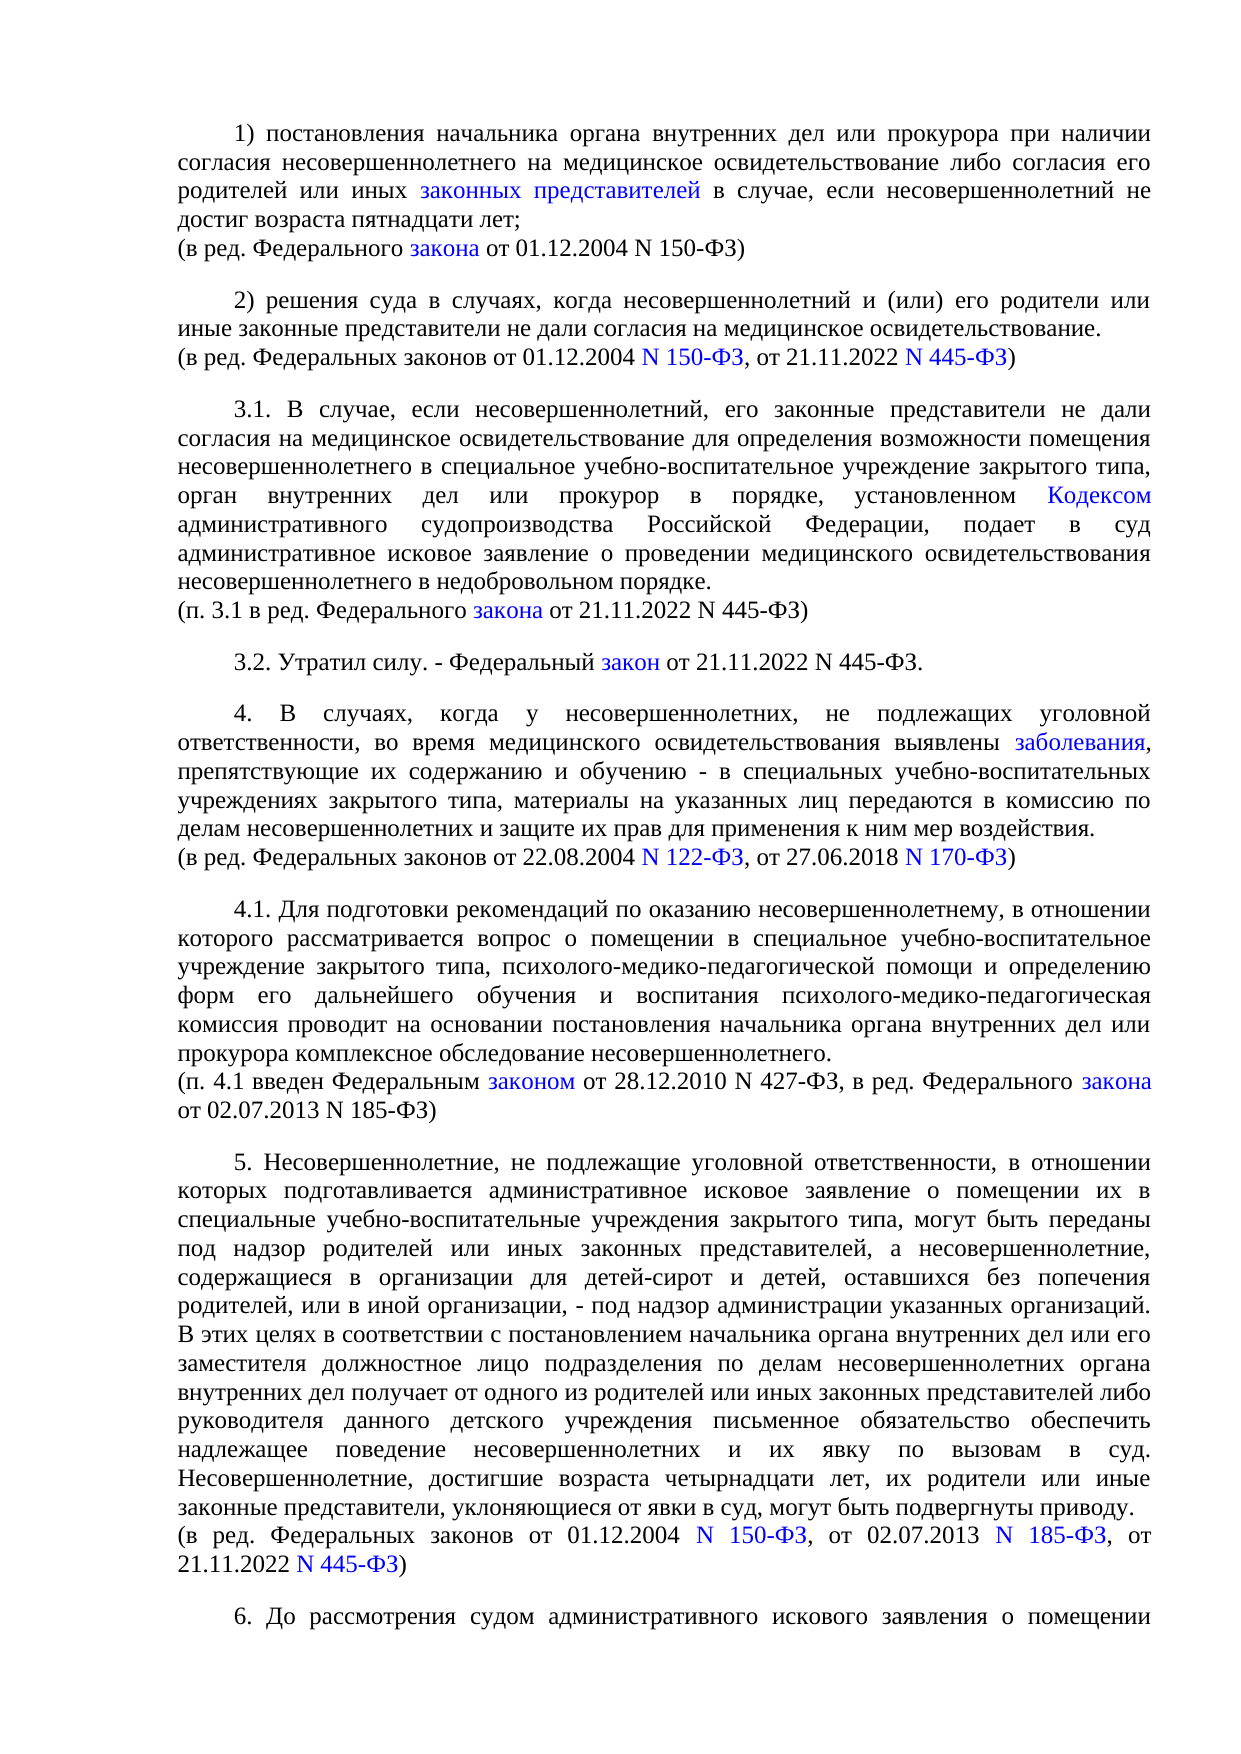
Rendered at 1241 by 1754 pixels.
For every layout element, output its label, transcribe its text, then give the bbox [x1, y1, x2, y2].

text (п. 4.1 введен Федеральным законом от 28.12.2010 N 427-ФЗ, в ред. Федерального закона от 02.07.2013 N 185-ФЗ) [177, 1066, 1152, 1124]
text 4. В случаях, когда у несовершеннолетних, не подлежащих уголовной ответственности, во время медицинского освидетельствования выявлены заболевания, препятствующие их содержанию и обучению - в специальных учебно-воспитательных учреждениях закрытого типа, материалы на указанных лиц передаются в комиссию по делам несовершеннолетних и защите их прав для применения к ним мер воздействия. [177, 698, 1152, 842]
text 3.2. Утратил силу. - Федеральный закон от 21.11.2022 N 445-ФЗ. [177, 647, 1152, 676]
text 3.1. В случае, если несовершеннолетний, его законные представители не дали согласия на медицинское освидетельствование для определения возможности помещения несовершеннолетнего в специальное учебно-воспитательное учреждение закрытого типа, орган внутренних дел или прокурор в порядке, установленном Кодексом административного судопроизводства Российской Федерации, подает в суд административное исковое заявление о проведении медицинского освидетельствования несовершеннолетнего в недобровольном порядке. [177, 394, 1152, 595]
text (в ред. Федеральных законов от 01.12.2004 N 150-ФЗ, от 02.07.2013 N 185-ФЗ, от 21.11.2022 N 445-ФЗ) [177, 1521, 1152, 1578]
text (в ред. Федерального закона от 01.12.2004 N 150-ФЗ) [177, 233, 1152, 262]
text (в ред. Федеральных законов от 22.08.2004 N 122-ФЗ, от 27.06.2018 N 170-ФЗ) [177, 842, 1152, 871]
text 2) решения суда в случаях, когда несовершеннолетний и (или) его родители или иные законные представители не дали согласия на медицинское освидетельствование. [177, 285, 1152, 342]
text (в ред. Федеральных законов от 01.12.2004 N 150-ФЗ, от 21.11.2022 N 445-ФЗ) [177, 342, 1152, 371]
text 1) постановления начальника органа внутренних дел или прокурора при наличии согласия несовершеннолетнего на медицинское освидетельствование либо согласия его родителей или иных законных представителей в случае, если несовершеннолетний не достиг возраста пятнадцати лет; [177, 118, 1152, 233]
text 4.1. Для подготовки рекомендаций по оказанию несовершеннолетнему, в отношении которого рассматривается вопрос о помещении в специальное учебно-воспитательное учреждение закрытого типа, психолого-медико-педагогической помощи и определению форм его дальнейшего обучения и воспитания психолого-медико-педагогическая комиссия проводит на основании постановления начальника органа внутренних дел или прокурора комплексное обследование несовершеннолетнего. [177, 894, 1152, 1066]
text 5. Несовершеннолетние, не подлежащие уголовной ответственности, в отношении которых подготавливается административное исковое заявление о помещении их в специальные учебно-воспитательные учреждения закрытого типа, могут быть переданы под надзор родителей или иных законных представителей, а несовершеннолетние, содержащиеся в организации для детей-сирот и детей, оставшихся без попечения родителей, или в иной организации, - под надзор администрации указанных организаций. В этих целях в соответствии с постановлением начальника органа внутренних дел или его заместителя должностное лицо подразделения по делам несовершеннолетних органа внутренних дел получает от одного из родителей или иных законных представителей либо руководителя данного детского учреждения письменное обязательство обеспечить надлежащее поведение несовершеннолетних и их явку по вызовам в суд. Несовершеннолетние, достигшие возраста четырнадцати лет, их родители или иные законные представители, уклоняющиеся от явки в суд, могут быть подвергнуты приводу. [177, 1147, 1152, 1521]
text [177, 1601, 1152, 1630]
text (п. 3.1 в ред. Федерального закона от 21.11.2022 N 445-ФЗ) [177, 595, 1152, 624]
